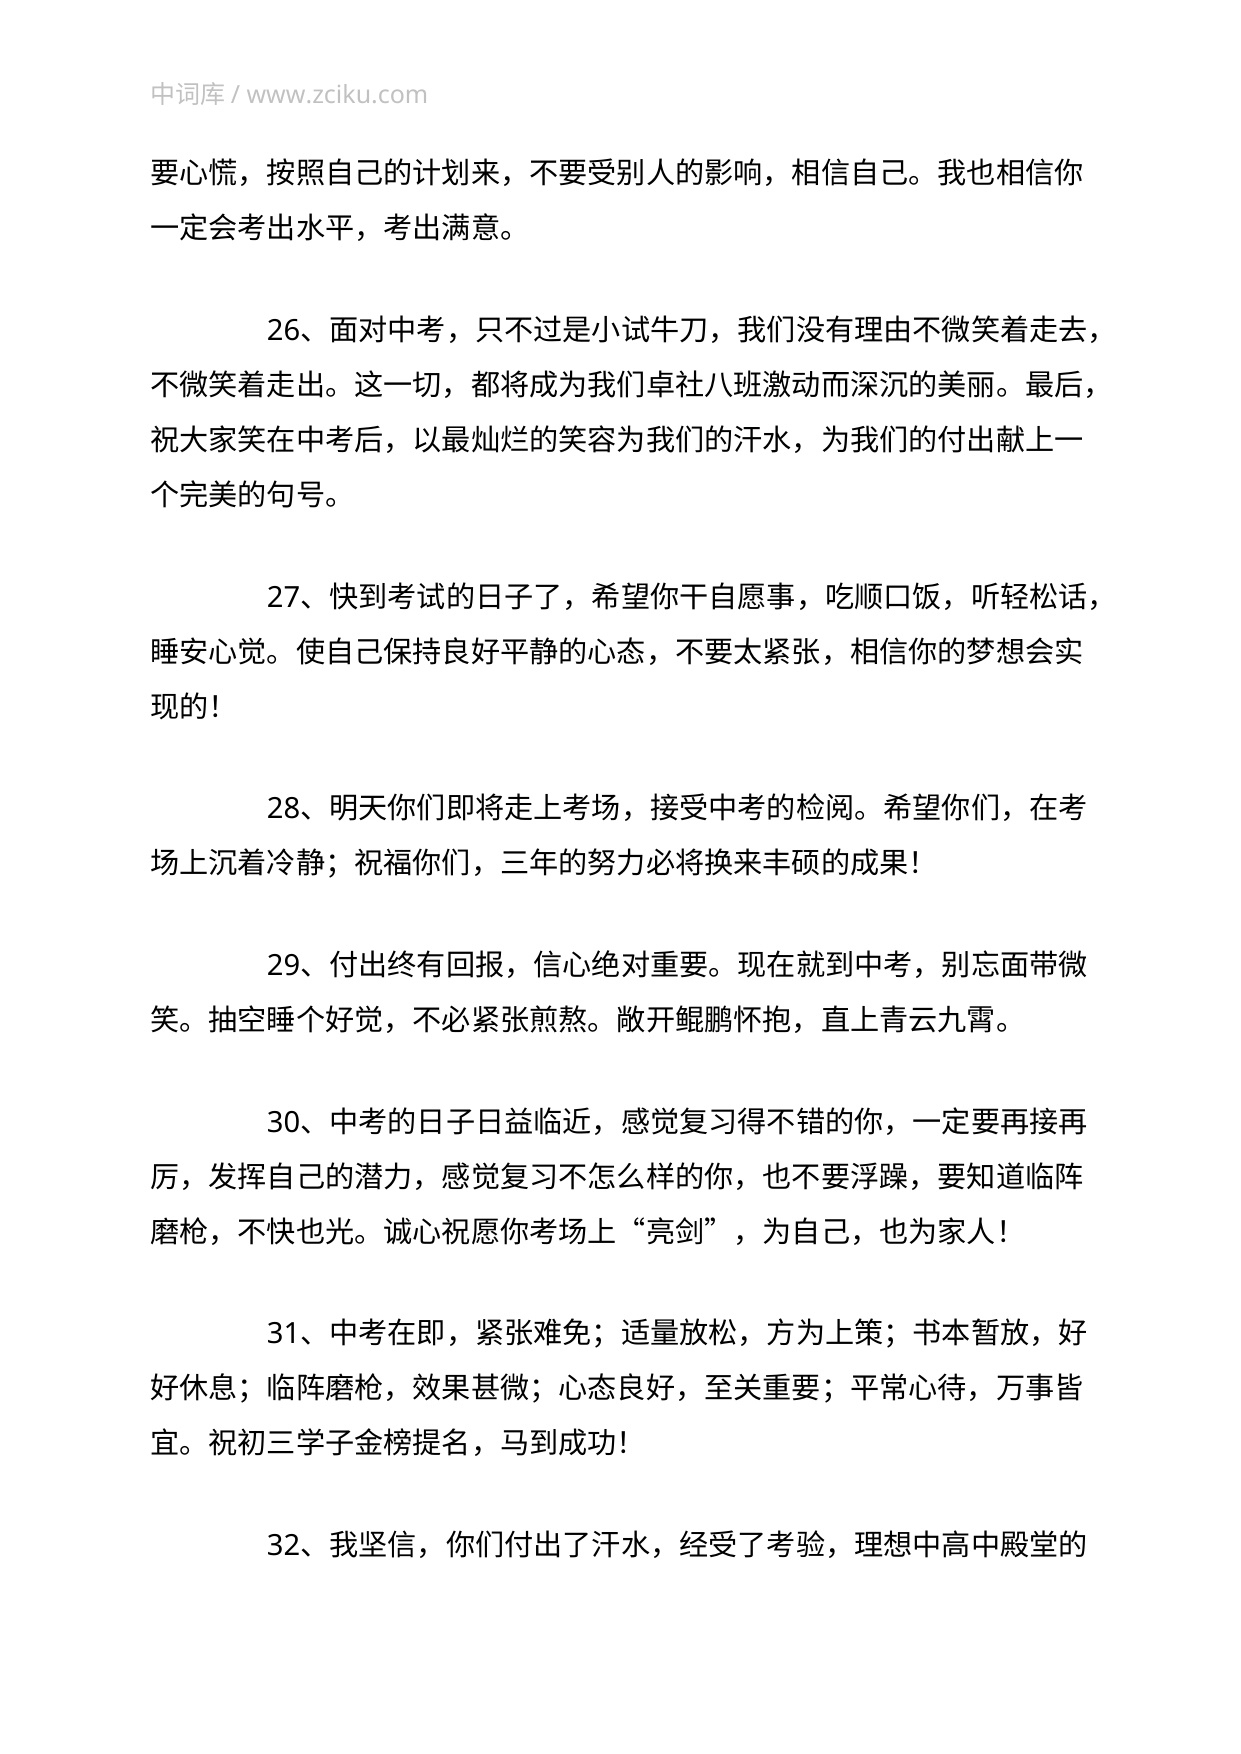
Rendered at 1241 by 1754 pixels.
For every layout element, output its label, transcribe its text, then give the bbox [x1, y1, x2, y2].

text 28、明天你们即将走上考场，接受中考的检阅。希望你们，在考场上沉着冷静；祝福你们，三年的努力必将换来丰硕的成果！ [150, 785, 1090, 882]
text 31、中考在即，紧张难免；适量放松，方为上策；书本暂放，好好休息；临阵磨枪，效果甚微；心态良好，至关重要；平常心待，万事皆宜。祝初三学子金榜提名，马到成功！ [150, 1310, 1090, 1462]
text 27、快到考试的日子了，希望你干自愿事，吃顺口饭，听轻松话，睡安心觉。使自己保持良好平静的心态，不要太紧张，相信你的梦想会实现的！ [150, 573, 1090, 725]
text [150, 1522, 1090, 1564]
text 26、面对中考，只不过是小试牛刀，我们没有理由不微笑着走去，不微笑着走出。这一切，都将成为我们卓社八班激动而深沉的美丽。最后，祝大家笑在中考后，以最灿烂的笑容为我们的汗水，为我们的付出献上一个完美的句号。 [150, 307, 1090, 514]
text 30、中考的日子日益临近，感觉复习得不错的你，一定要再接再厉，发挥自己的潜力，感觉复习不怎么样的你，也不要浮躁，要知道临阵磨枪，不快也光。诚心祝愿你考场上“亮剑”，为自己，也为家人！ [150, 1098, 1090, 1251]
text 29、付出终有回报，信心绝对重要。现在就到中考，别忘面带微笑。抽空睡个好觉，不必紧张煎熬。敞开鲲鹏怀抱，直上青云九霄。 [150, 942, 1090, 1039]
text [150, 150, 1090, 247]
